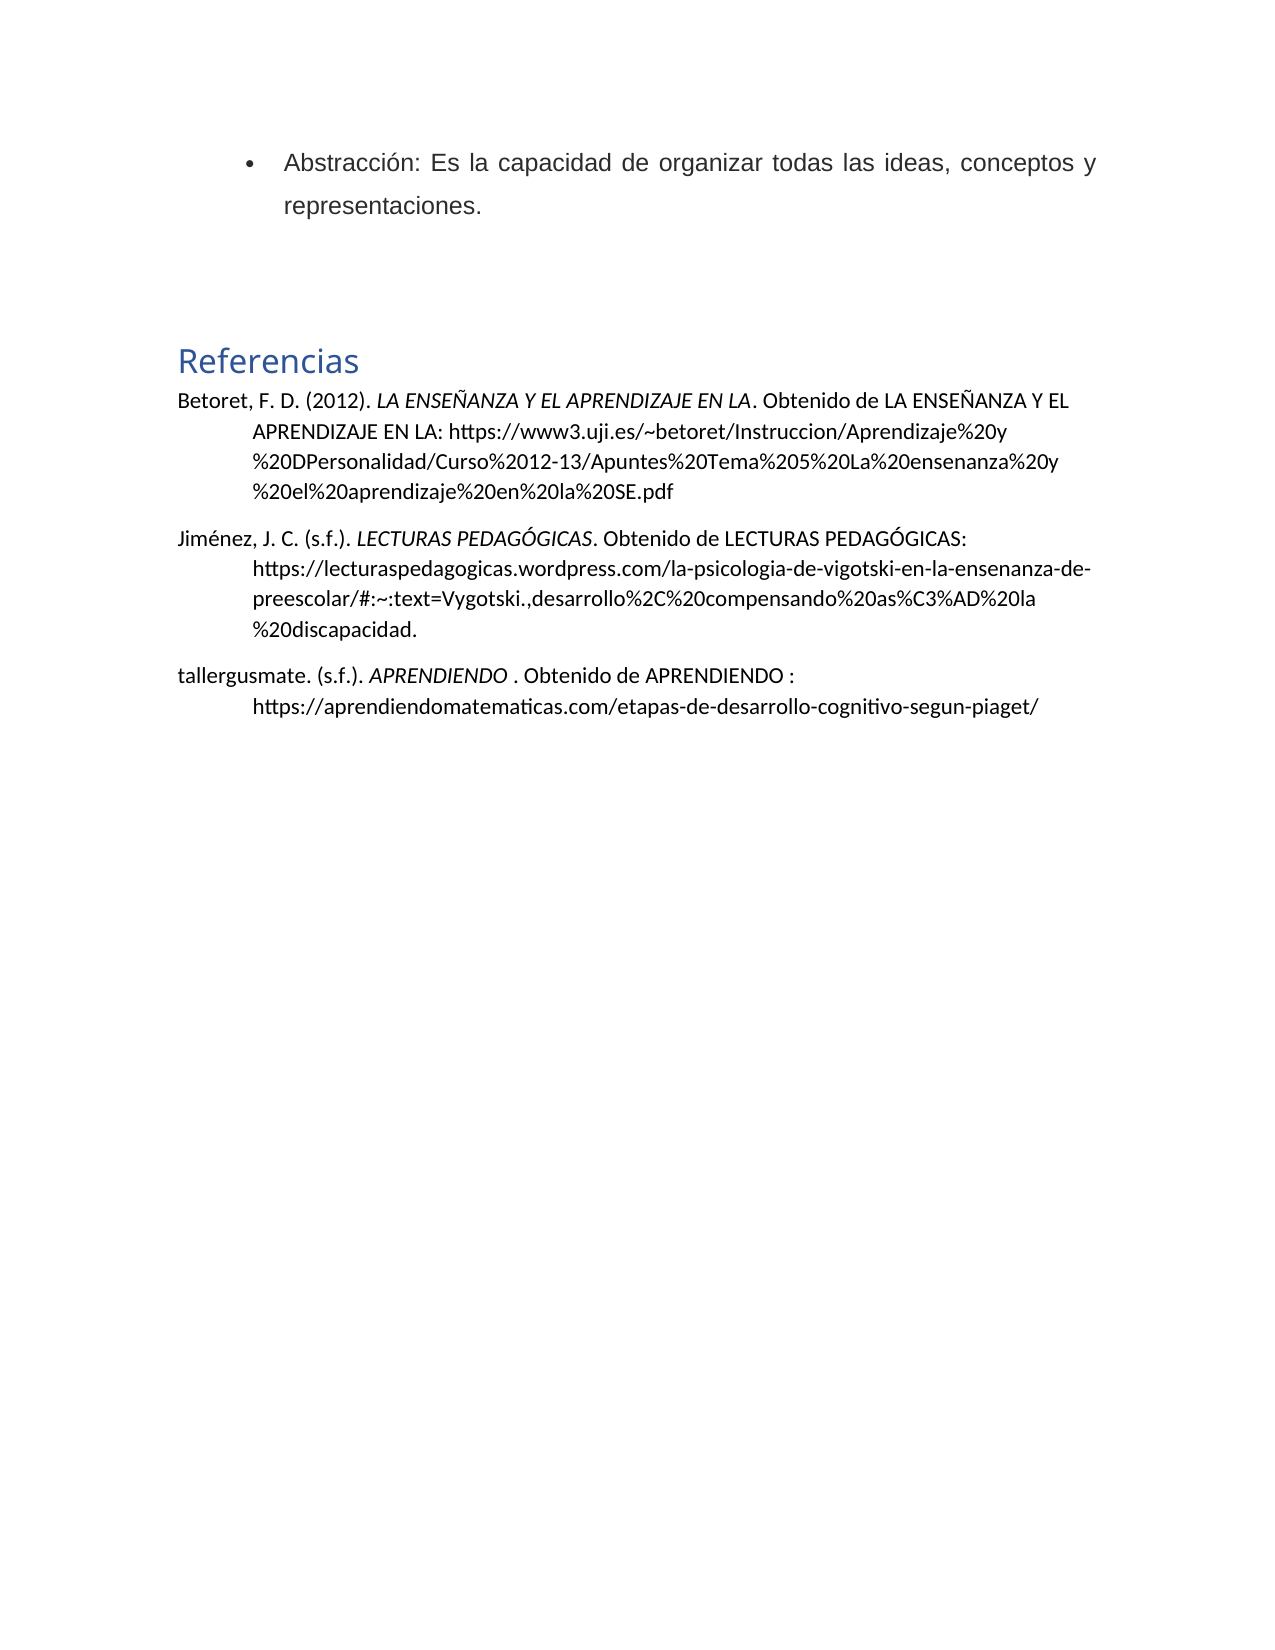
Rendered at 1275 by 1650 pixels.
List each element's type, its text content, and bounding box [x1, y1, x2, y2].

list Abstracción: Es la capacidad de organizar todas las ideas, conceptos y representaciones. [246, 148, 1098, 219]
